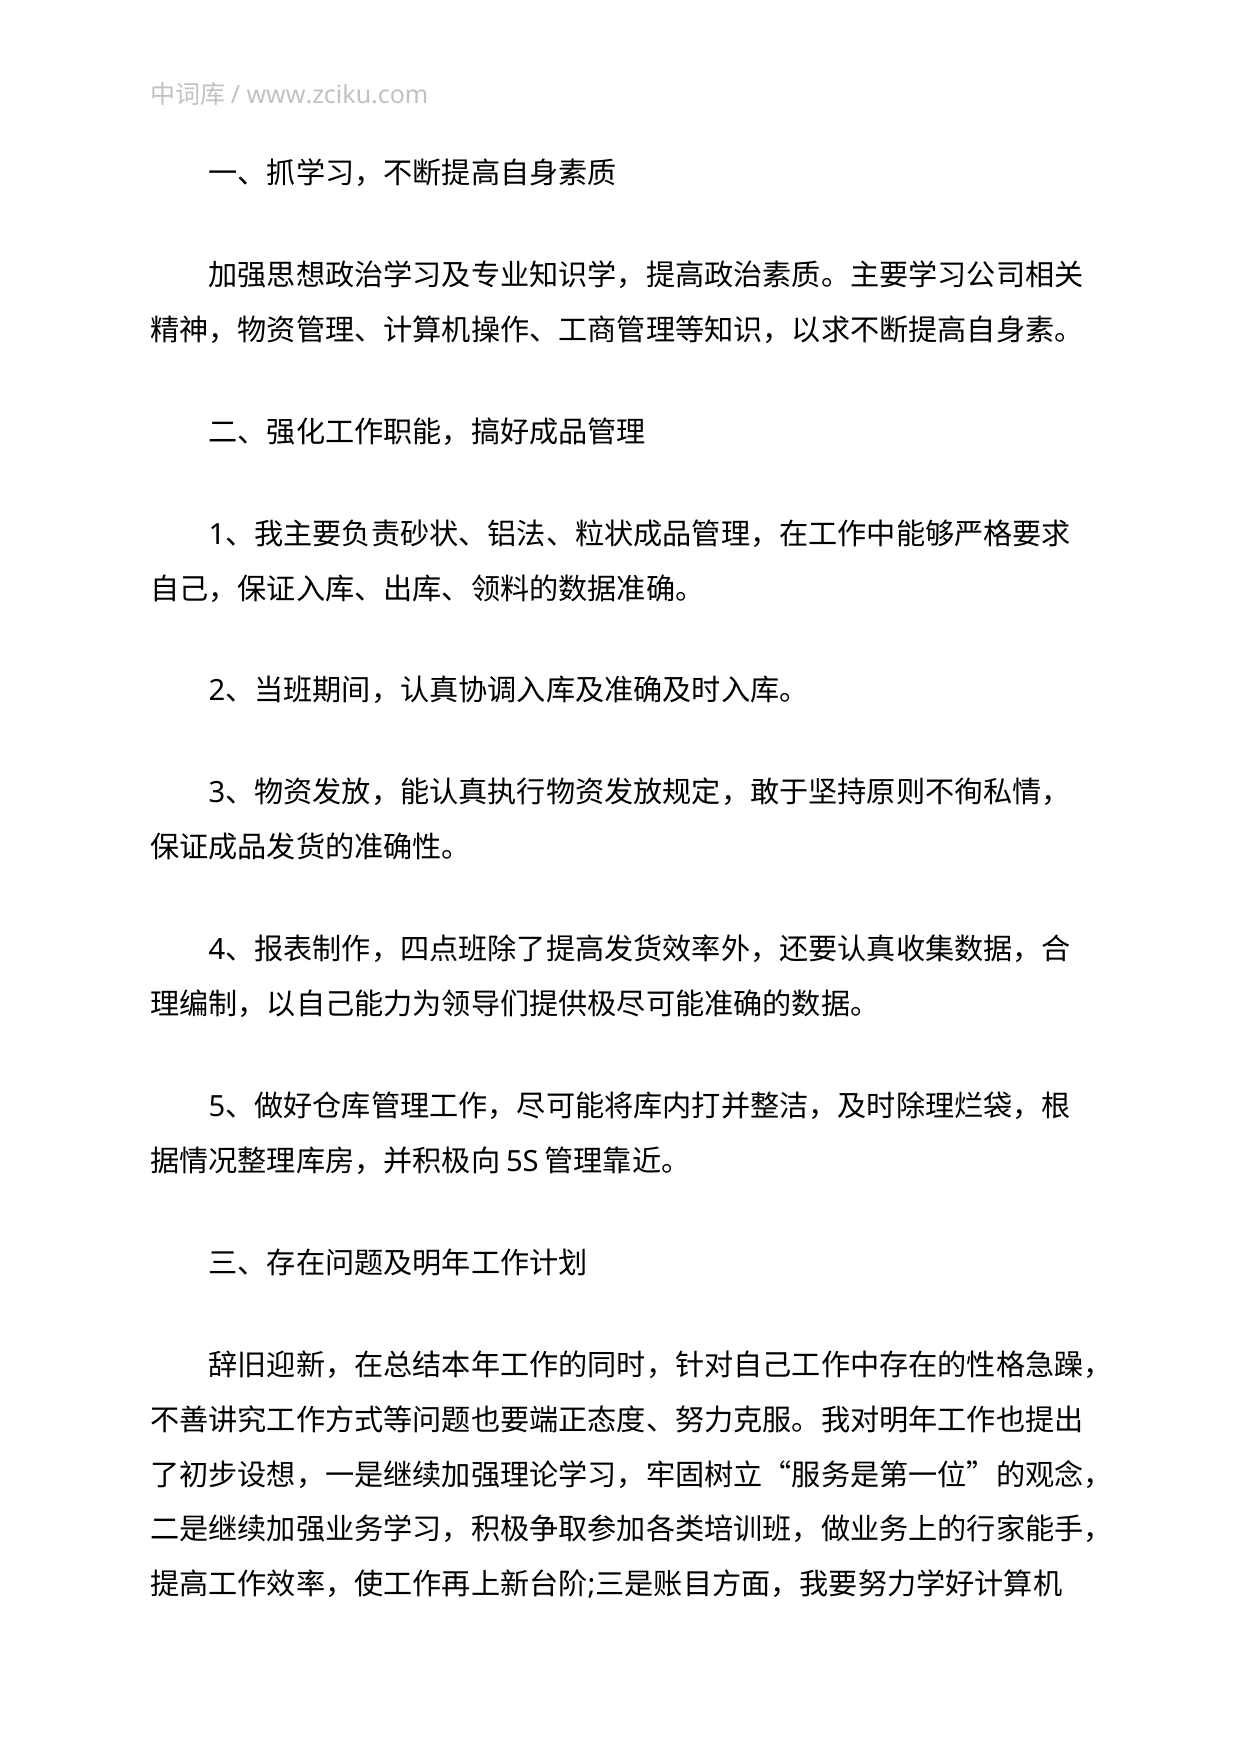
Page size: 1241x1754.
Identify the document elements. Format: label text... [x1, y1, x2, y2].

text 二、强化工作职能，搞好成品管理 [150, 408, 1090, 451]
text 一、抓学习，不断提高自身素质 [150, 150, 1090, 192]
text 1、我主要负责砂状、铝法、粒状成品管理，在工作中能够严格要求自己，保证入库、出库、领料的数据准确。 [150, 510, 1090, 607]
text 三、存在问题及明年工作计划 [150, 1239, 1090, 1282]
text 2、当班期间，认真协调入库及准确及时入库。 [150, 667, 1090, 709]
text 3、物资发放，能认真执行物资发放规定，敢于坚持原则不徇私情，保证成品发货的准确性。 [150, 769, 1090, 866]
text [150, 1341, 1090, 1603]
text 5、做好仓库管理工作，尽可能将库内打并整洁，及时除理烂袋，根据情况整理库房，并积极向5S管理靠近。 [150, 1082, 1090, 1180]
text 4、报表制作，四点班除了提高发货效率外，还要认真收集数据，合理编制，以自己能力为领导们提供极尽可能准确的数据。 [150, 926, 1090, 1023]
text 加强思想政治学习及专业知识学，提高政治素质。主要学习公司相关精神，物资管理、计算机操作、工商管理等知识，以求不断提高自身素。 [150, 252, 1090, 349]
